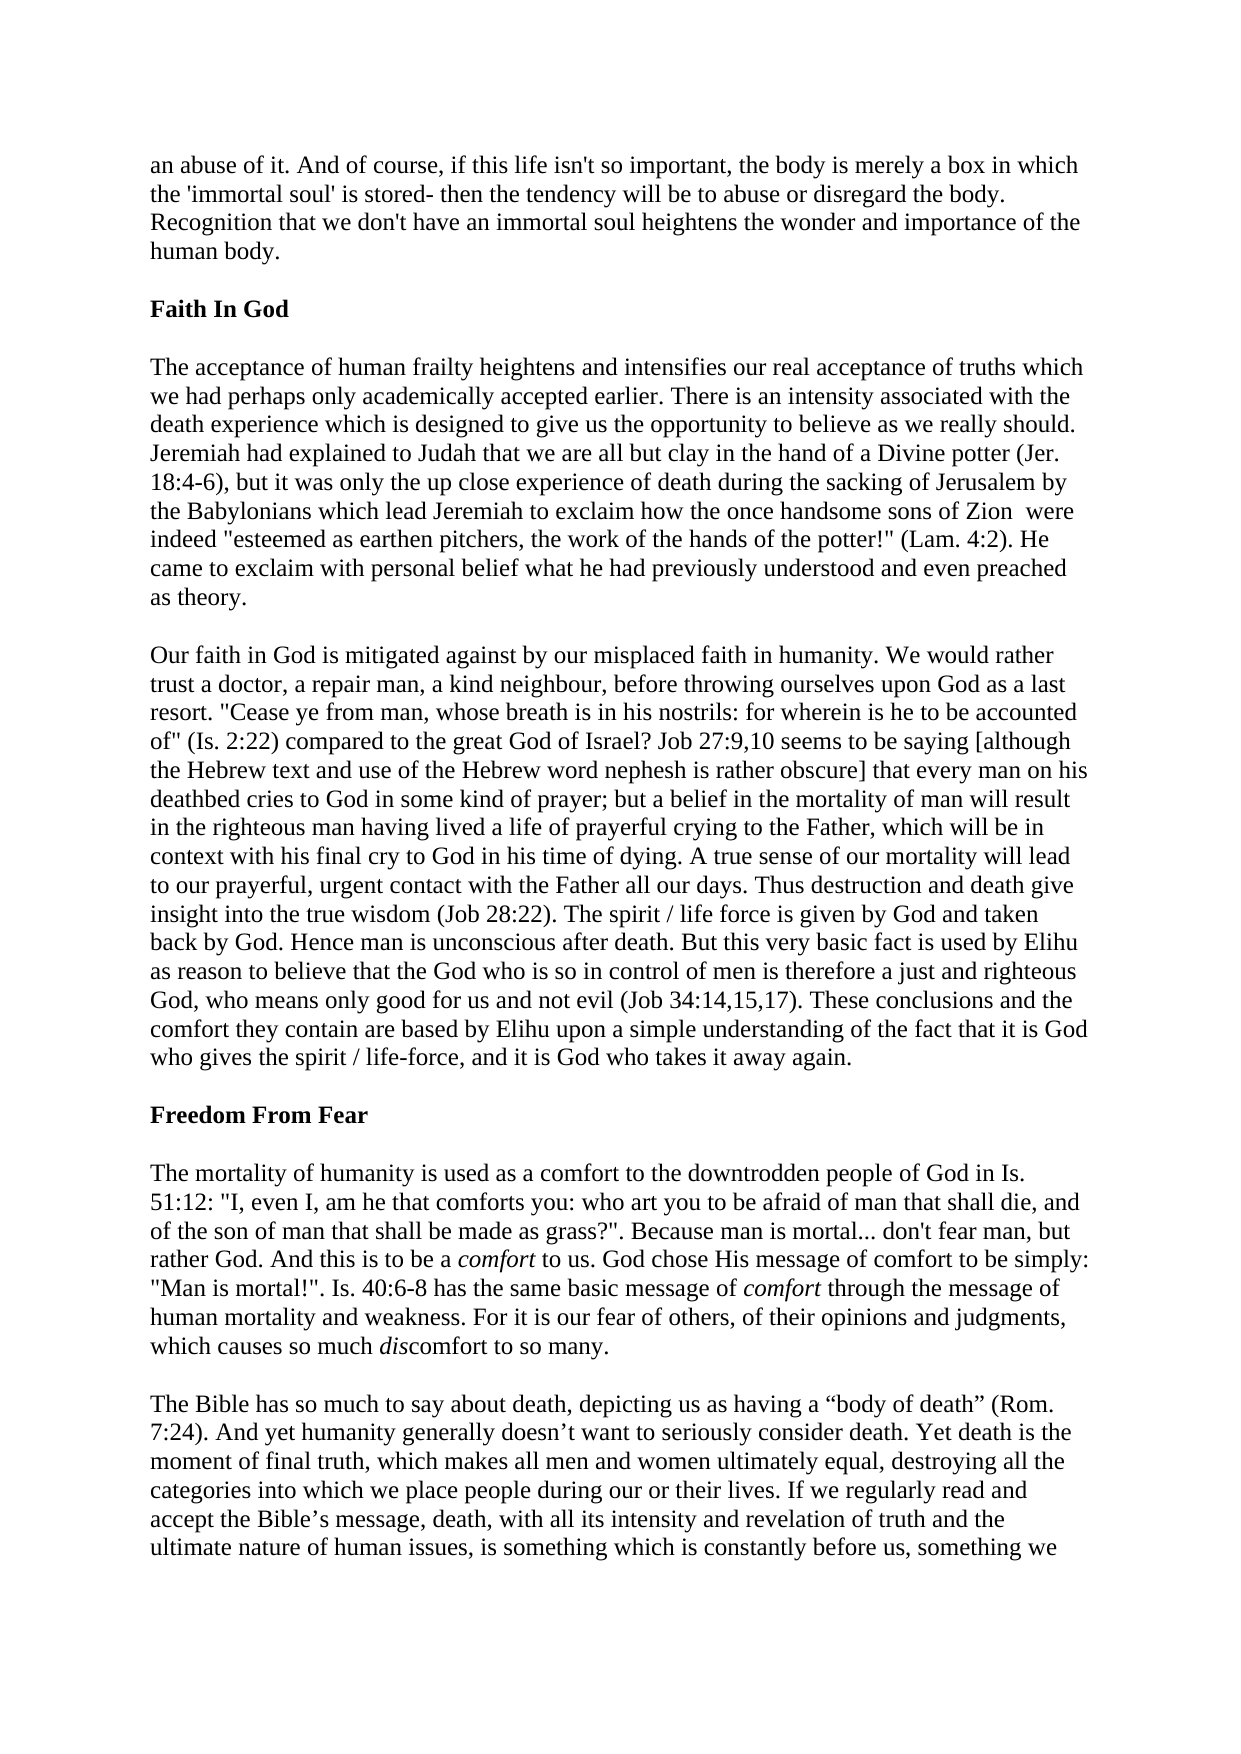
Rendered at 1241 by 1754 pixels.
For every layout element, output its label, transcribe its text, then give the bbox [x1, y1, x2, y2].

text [150, 150, 1090, 265]
text Freedom From Fear [150, 1100, 1090, 1129]
text The acceptance of human frailty heightens and intensifies our real acceptance of truths which we had perhaps only academically accepted earlier. There is an intensity associated with the death experience which is designed to give us the opportunity to believe as we really should. Jeremiah had explained to Judah that we are all but clay in the hand of a Divine potter (Jer. 18:4-6), but it was only the up close experience of death during the sacking of Jerusalem by the Babylonians which lead Jeremiah to exclaim how the once handsome sons of Zion were indeed "esteemed as earthen pitchers, the work of the hands of the potter!" (Lam. 4:2). He came to exclaim with personal belief what he had previously understood and even preached as theory. [150, 352, 1090, 611]
text Our faith in God is mitigated against by our misplaced faith in humanity. We would rather trust a doctor, a repair man, a kind neighbour, before throwing ourselves upon God as a last resort. "Cease ye from man, whose breath is in his nostrils: for wherein is he to be accounted of" (Is. 2:22) compared to the great God of Israel? Job 27:9,10 seems to be saying [although the Hebrew text and use of the Hebrew word nephesh is rather obscure] that every man on his deathbed cries to God in some kind of prayer; but a belief in the mortality of man will result in the righteous man having lived a life of prayerful crying to the Father, which will be in context with his final cry to God in his time of dying. A true sense of our mortality will lead to our prayerful, urgent contact with the Father all our days. Thus destruction and death give insight into the true wisdom (Job 28:22). The spirit / life force is given by God and taken back by God. Hence man is unconscious after death. But this very basic fact is used by Elihu as reason to believe that the God who is so in control of men is therefore a just and righteous God, who means only good for us and not evil (Job 34:14,15,17). These conclusions and the comfort they contain are based by Elihu upon a simple understanding of the fact that it is God who gives the spirit / life-force, and it is God who takes it away again. [150, 640, 1090, 1071]
subtitle Faith In God [150, 294, 1090, 323]
text The mortality of humanity is used as a comfort to the downtrodden people of God in Is. 51:12: "I, even I, am he that comforts you: who art you to be afraid of man that shall die, and of the son of man that shall be made as grass?". Because man is mortal... don't fear man, but rather God. And this is to be a comfort to us. God chose His message of comfort to be simply: "Man is mortal!". Is. 40:6-8 has the same basic message of comfort through the message of human mortality and weakness. For it is our fear of others, of their opinions and judgments, which causes so much discomfort to so many. [150, 1158, 1090, 1359]
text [150, 1389, 1090, 1561]
